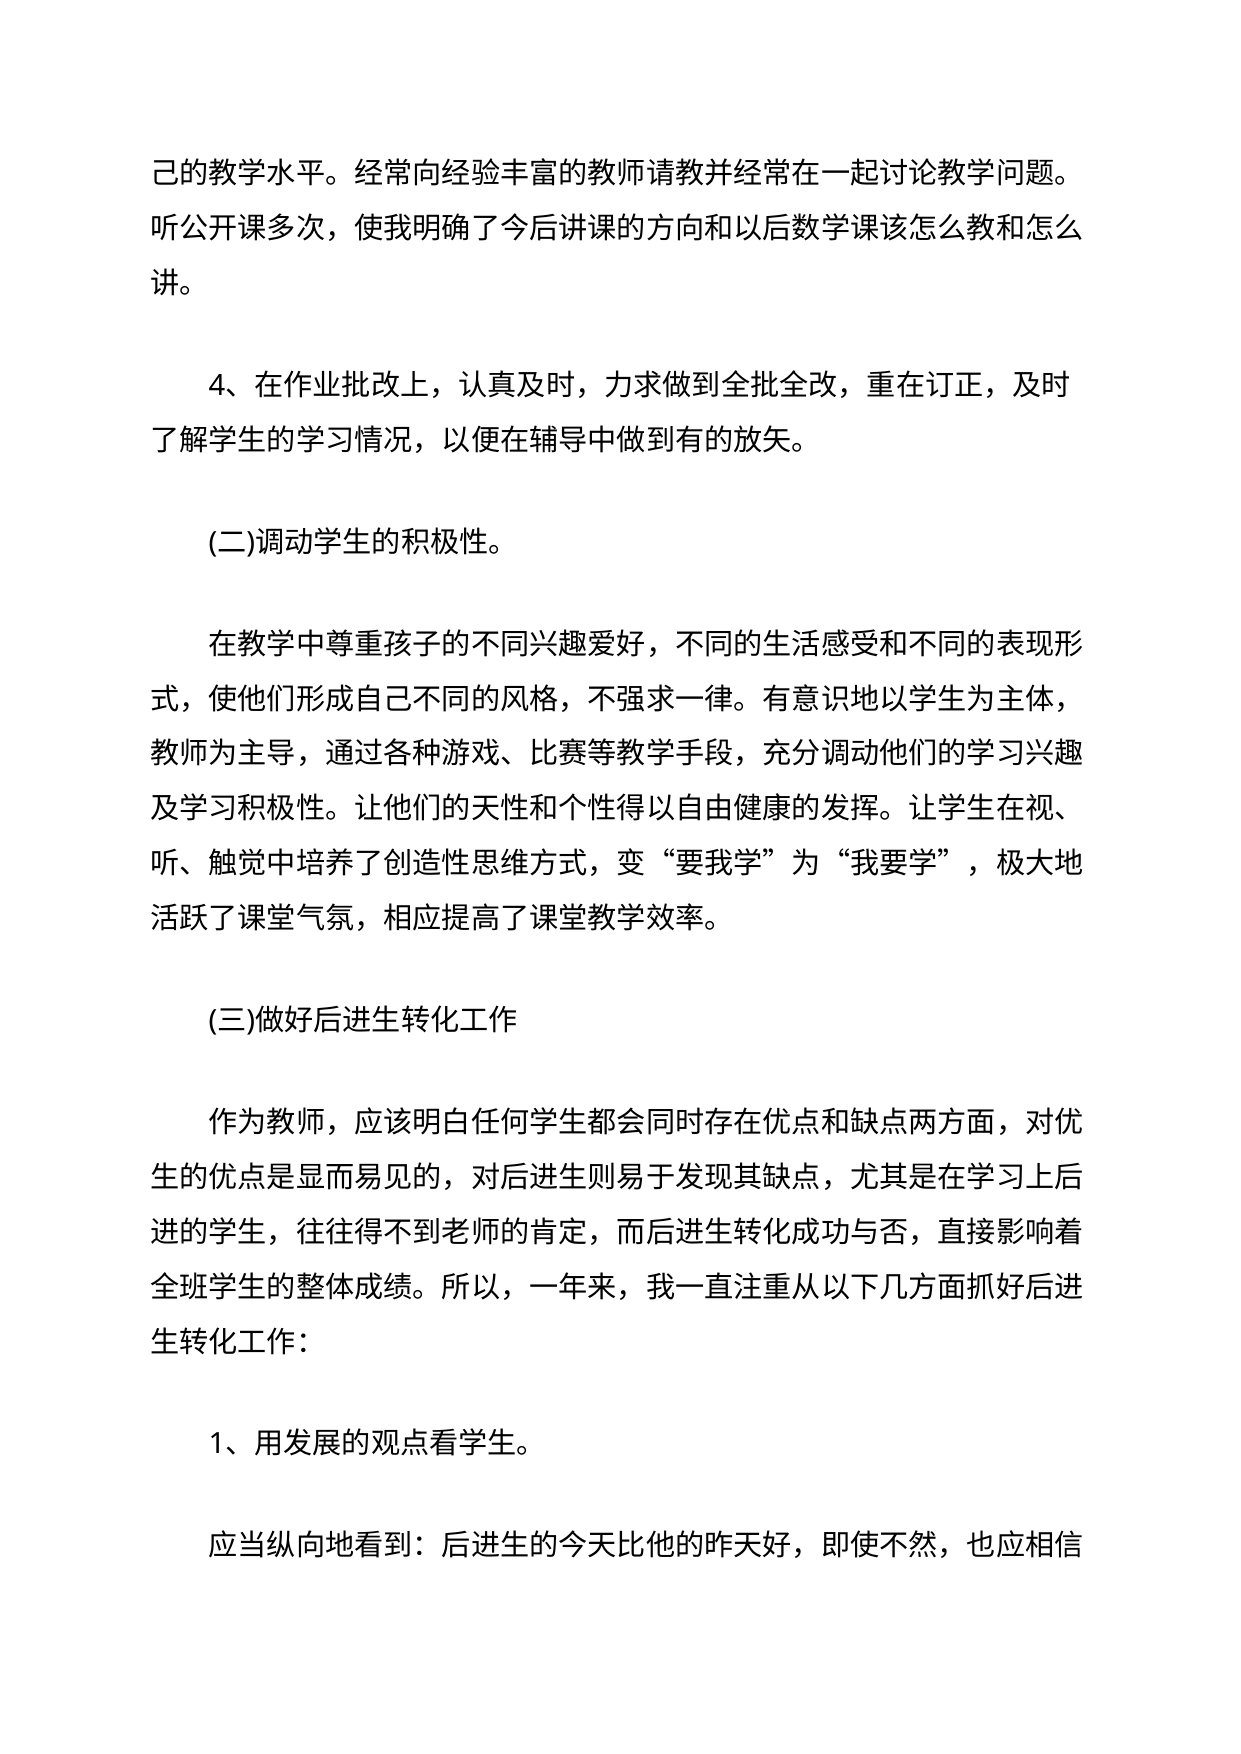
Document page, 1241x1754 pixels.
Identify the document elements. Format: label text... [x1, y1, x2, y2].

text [150, 150, 1090, 302]
text 1、用发展的观点看学生。 [150, 1420, 1090, 1462]
text 4、在作业批改上，认真及时，力求做到全批全改，重在订正，及时了解学生的学习情况，以便在辅导中做到有的放矢。 [150, 362, 1090, 459]
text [150, 1522, 1090, 1564]
text 在教学中尊重孩子的不同兴趣爱好，不同的生活感受和不同的表现形式，使他们形成自己不同的风格，不强求一律。有意识地以学生为主体，教师为主导，通过各种游戏、比赛等教学手段，充分调动他们的学习兴趣及学习积极性。让他们的天性和个性得以自由健康的发挥。让学生在视、听、触觉中培养了创造性思维方式，变“要我学”为“我要学”，极大地活跃了课堂气氛，相应提高了课堂教学效率。 [150, 620, 1090, 937]
text (二)调动学生的积极性。 [150, 518, 1090, 561]
text (三)做好后进生转化工作 [150, 997, 1090, 1039]
text 作为教师，应该明白任何学生都会同时存在优点和缺点两方面，对优生的优点是显而易见的，对后进生则易于发现其缺点，尤其是在学习上后进的学生，往往得不到老师的肯定，而后进生转化成功与否，直接影响着全班学生的整体成绩。所以，一年来，我一直注重从以下几方面抓好后进生转化工作： [150, 1098, 1090, 1360]
